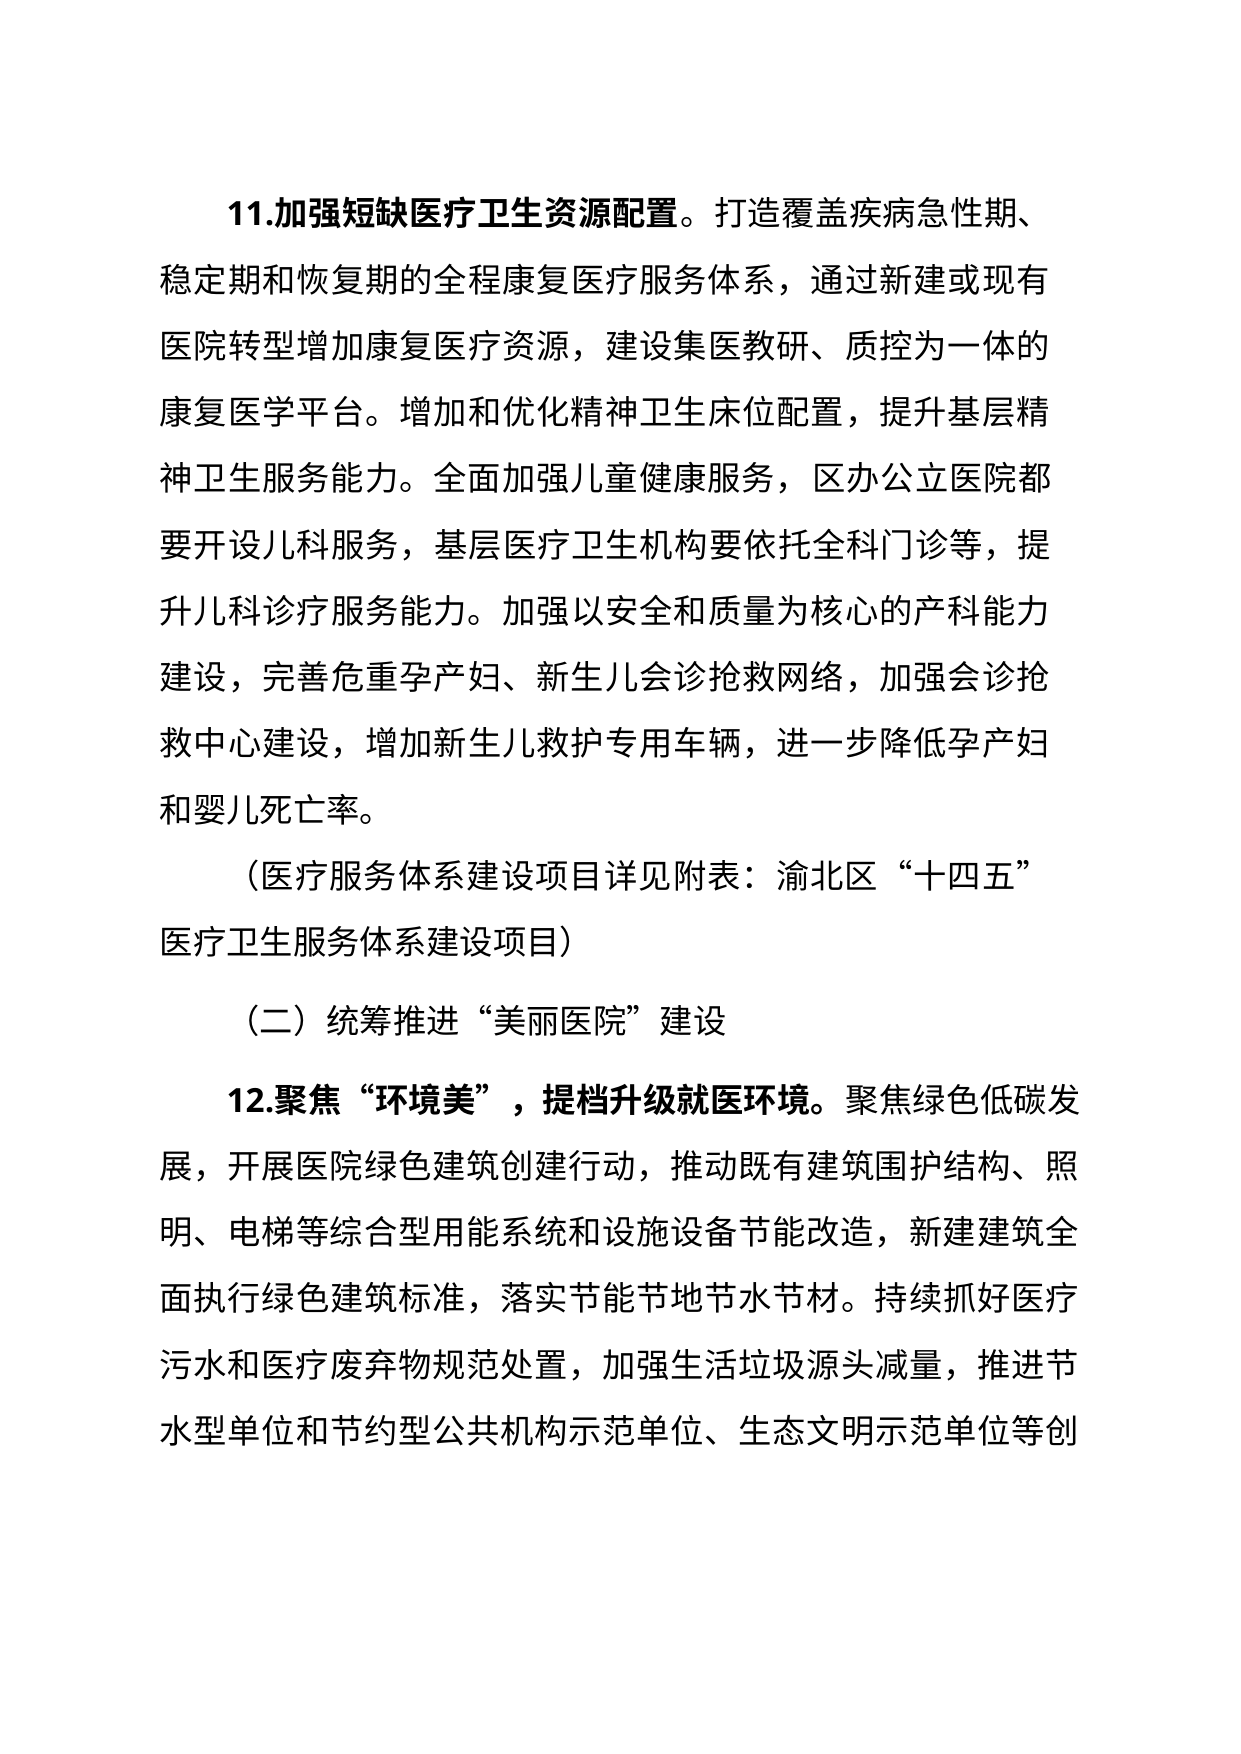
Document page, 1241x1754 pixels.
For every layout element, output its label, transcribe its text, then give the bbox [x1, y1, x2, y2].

list 11.加强短缺医疗卫生资源配置。打造覆盖疾病急性期、稳定期和恢复期的全程康复医疗服务体系，通过新建或现有医院转型增加康复医疗资源，建设集医教研、质控为一体的康复医学平台。增加和优化精神卫生床位配置，提升基层精神卫生服务能力。全面加强儿童健康服务，区办公立医院都要开设儿科服务，基层医疗卫生机构要依托全科门诊等，提升儿科诊疗服务能力。加强以安全和质量为核心的产科能力建设，完善危重孕产妇、新生儿会诊抢救网络，加强会诊抢救中心建设，增加新生儿救护专用车辆，进一步降低孕产妇和婴儿死亡率。 [159, 178, 1052, 841]
subtitle （二）统筹推进“美丽医院”建设 [226, 986, 1081, 1052]
list （医疗服务体系建设项目详见附表：渝北区“十四五”医疗卫生服务体系建设项目） [159, 841, 1052, 973]
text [159, 1064, 1081, 1462]
